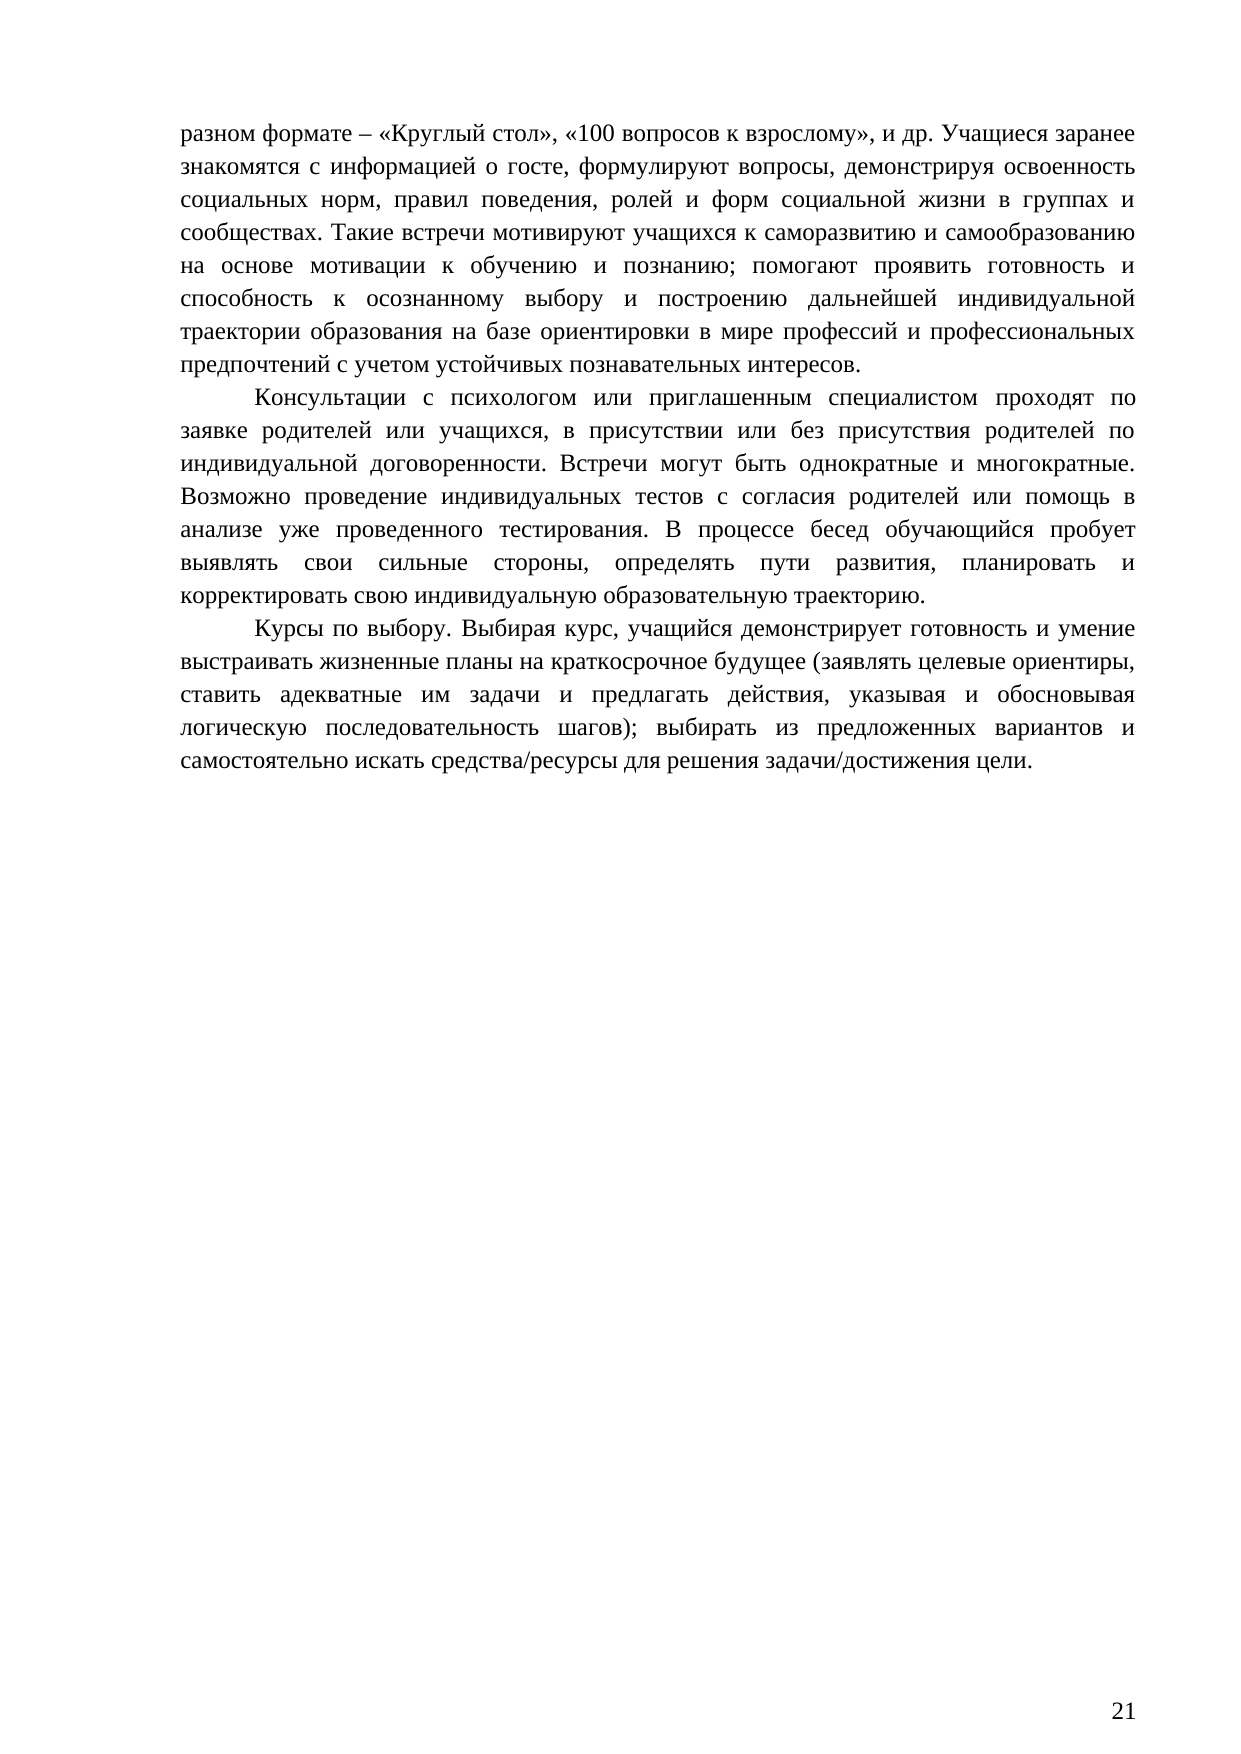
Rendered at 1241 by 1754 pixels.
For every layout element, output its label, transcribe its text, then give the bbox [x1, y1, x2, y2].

text Курсы по выбору. Выбирая курс, учащийся демонстрирует готовность и умение выстраивать жизненные планы на краткосрочное будущее (заявлять целевые ориентиры, ставить адекватные им задачи и предлагать действия, указывая и обосновывая логическую последовательность шагов); выбирать из предложенных вариантов и самостоятельно искать средства/ресурсы для решения задачи/достижения цели. [180, 613, 1136, 774]
text Консультации с психологом или приглашенным специалистом проходят по заявке родителей или учащихся, в присутствии или без присутствия родителей по индивидуальной договоренности. Встречи могут быть однократные и многократные. Возможно проведение индивидуальных тестов с согласия родителей или помощь в анализе уже проведенного тестирования. В процессе бесед обучающийся пробует выявлять свои сильные стороны, определять пути развития, планировать и корректировать свою индивидуальную образовательную траекторию. [180, 382, 1136, 609]
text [180, 118, 1136, 378]
